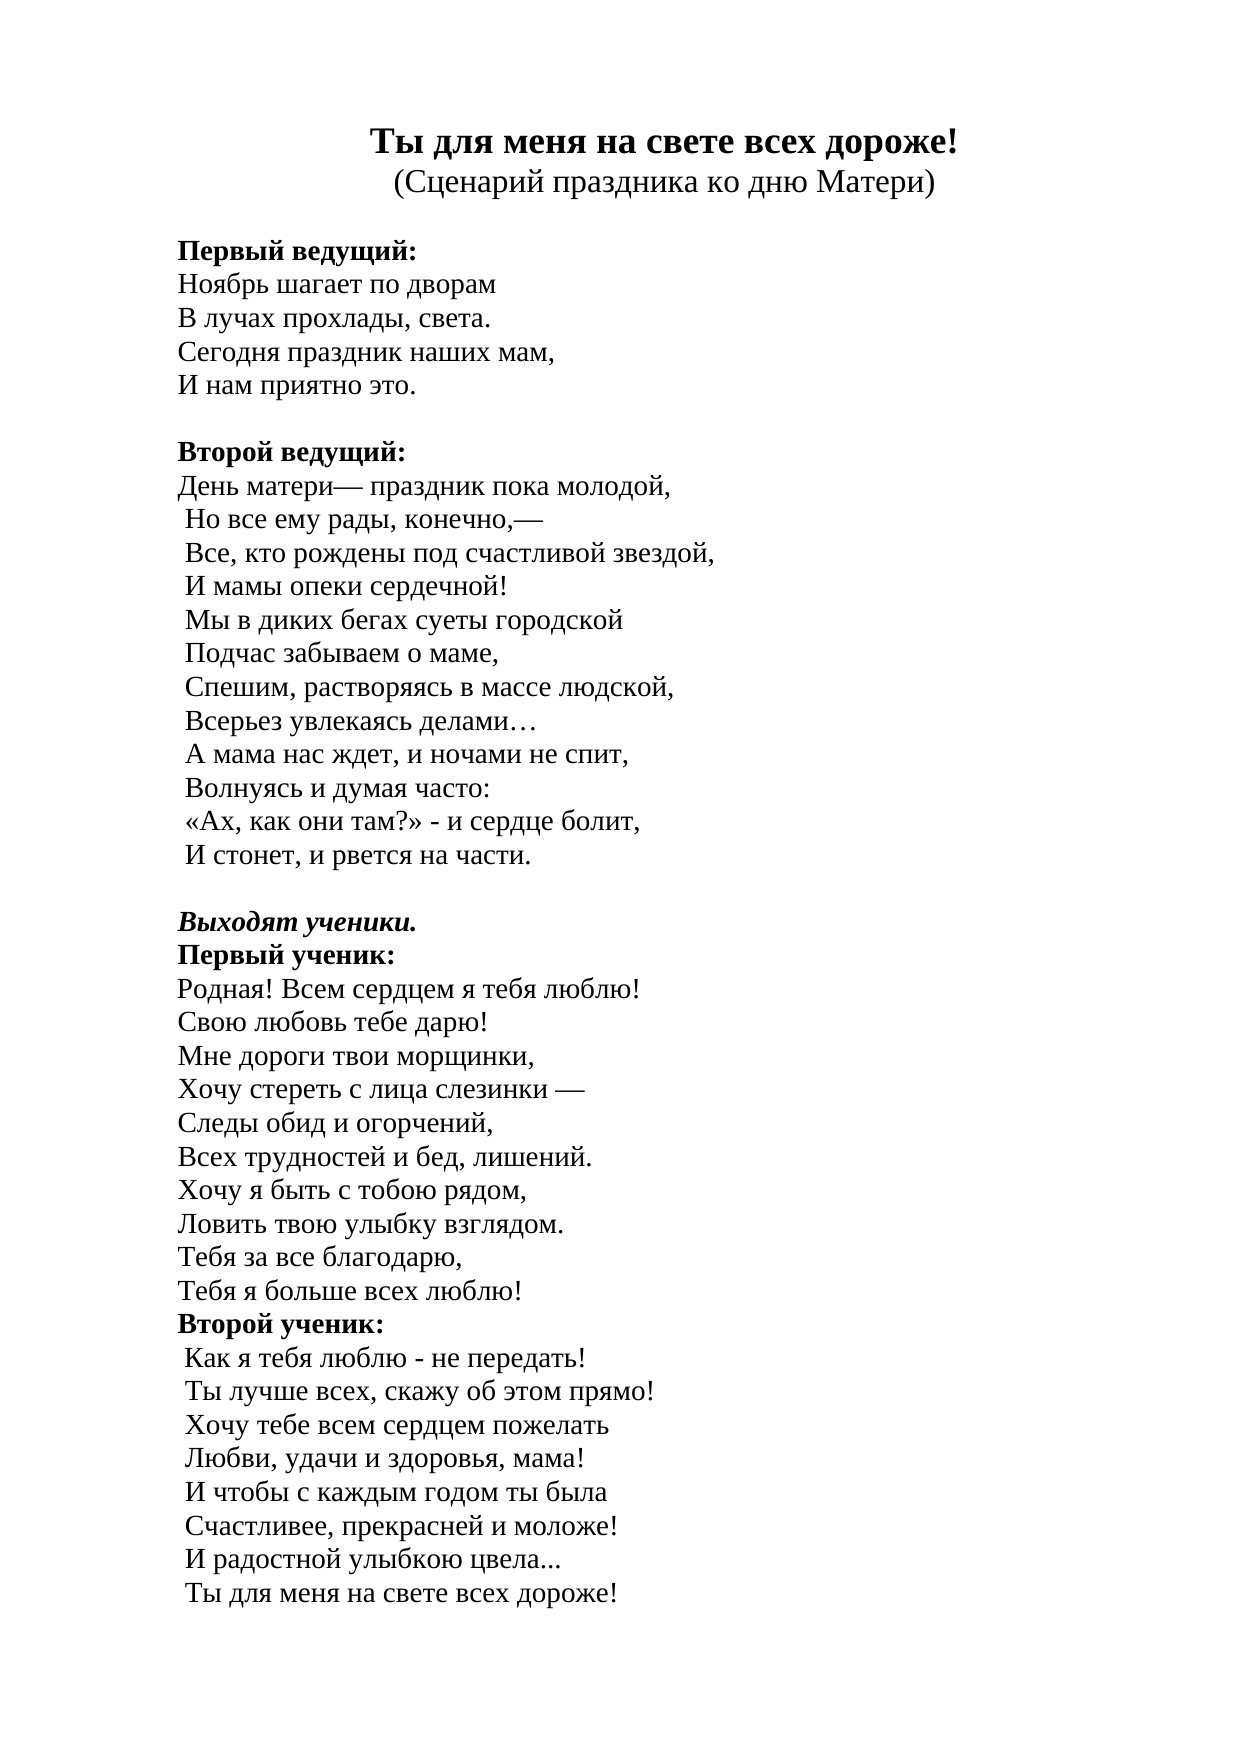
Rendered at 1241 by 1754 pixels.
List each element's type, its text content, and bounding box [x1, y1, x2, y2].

list Волнуясь и думая часто: [177, 770, 1152, 803]
text Хочу стереть с лица слезинки — [177, 1072, 1152, 1105]
text Счастливее, прекрасней и моложе! [177, 1508, 1152, 1541]
text Хочу тебе всем сердцем пожелать [177, 1407, 1152, 1441]
text И чтобы с каждым годом ты была [177, 1474, 1152, 1508]
list И стонет, и рвется на части. [177, 837, 1152, 870]
text Любви, удачи и здоровья, мама! [177, 1441, 1152, 1474]
list «Ах, как они там?» - и сердце болит, [177, 803, 1152, 837]
list День матери— праздник пока молодой, [177, 468, 1152, 501]
text Ловить твою улыбку взглядом. [177, 1206, 1152, 1239]
text Тебя за все благодарю, [177, 1239, 1152, 1273]
text Первый ученик: [177, 937, 1152, 971]
text Ты для меня на свете всех дороже! [177, 118, 1152, 161]
text Следы обид и огорчений, [177, 1105, 1152, 1139]
text Свою любовь тебе дарю! [177, 1004, 1152, 1038]
text Тебя я больше всех люблю! [177, 1273, 1152, 1306]
list Все, кто рождены под счастливой звездой, [177, 535, 1152, 568]
list Второй ведущий: [177, 434, 1152, 468]
text Хочу я быть с тобою рядом, [177, 1172, 1152, 1206]
text Выходят ученики. [177, 904, 1152, 937]
list Мы в диких бегах суеты городской [177, 602, 1152, 636]
list Ноябрь шагает по дворам В лучах прохлады, света. Сегодня праздник наших мам, И нам приятно это. [177, 267, 1152, 401]
text Мне дороги твои морщинки, [177, 1038, 1152, 1072]
list Но все ему рады, конечно,— [177, 501, 1152, 535]
list Родная! Всем сердцем я тебя люблю! [133, 971, 1152, 1004]
text И радостной улыбкою цвела... [177, 1541, 1152, 1575]
text (Сценарий праздника ко дню Матери) [177, 161, 1152, 199]
text Всех трудностей и бед, лишений. [177, 1139, 1152, 1172]
text Второй ученик: [177, 1306, 1152, 1340]
text Ты для меня на свете всех дороже! [177, 1575, 1152, 1608]
list Спешим, растворяясь в массе людской, [177, 669, 1152, 703]
list Всерьез увлекаясь делами… [177, 703, 1152, 736]
list Подчас забываем о маме, [177, 636, 1152, 669]
list А мама нас ждет, и ночами не спит, [177, 736, 1152, 770]
text Ты лучше всех, скажу об этом прямо! [177, 1373, 1152, 1407]
text Первый ведущий: [177, 233, 1152, 267]
list Как я тебя люблю - не передать! [133, 1340, 1152, 1373]
list И мамы опеки сердечной! [177, 568, 1152, 602]
